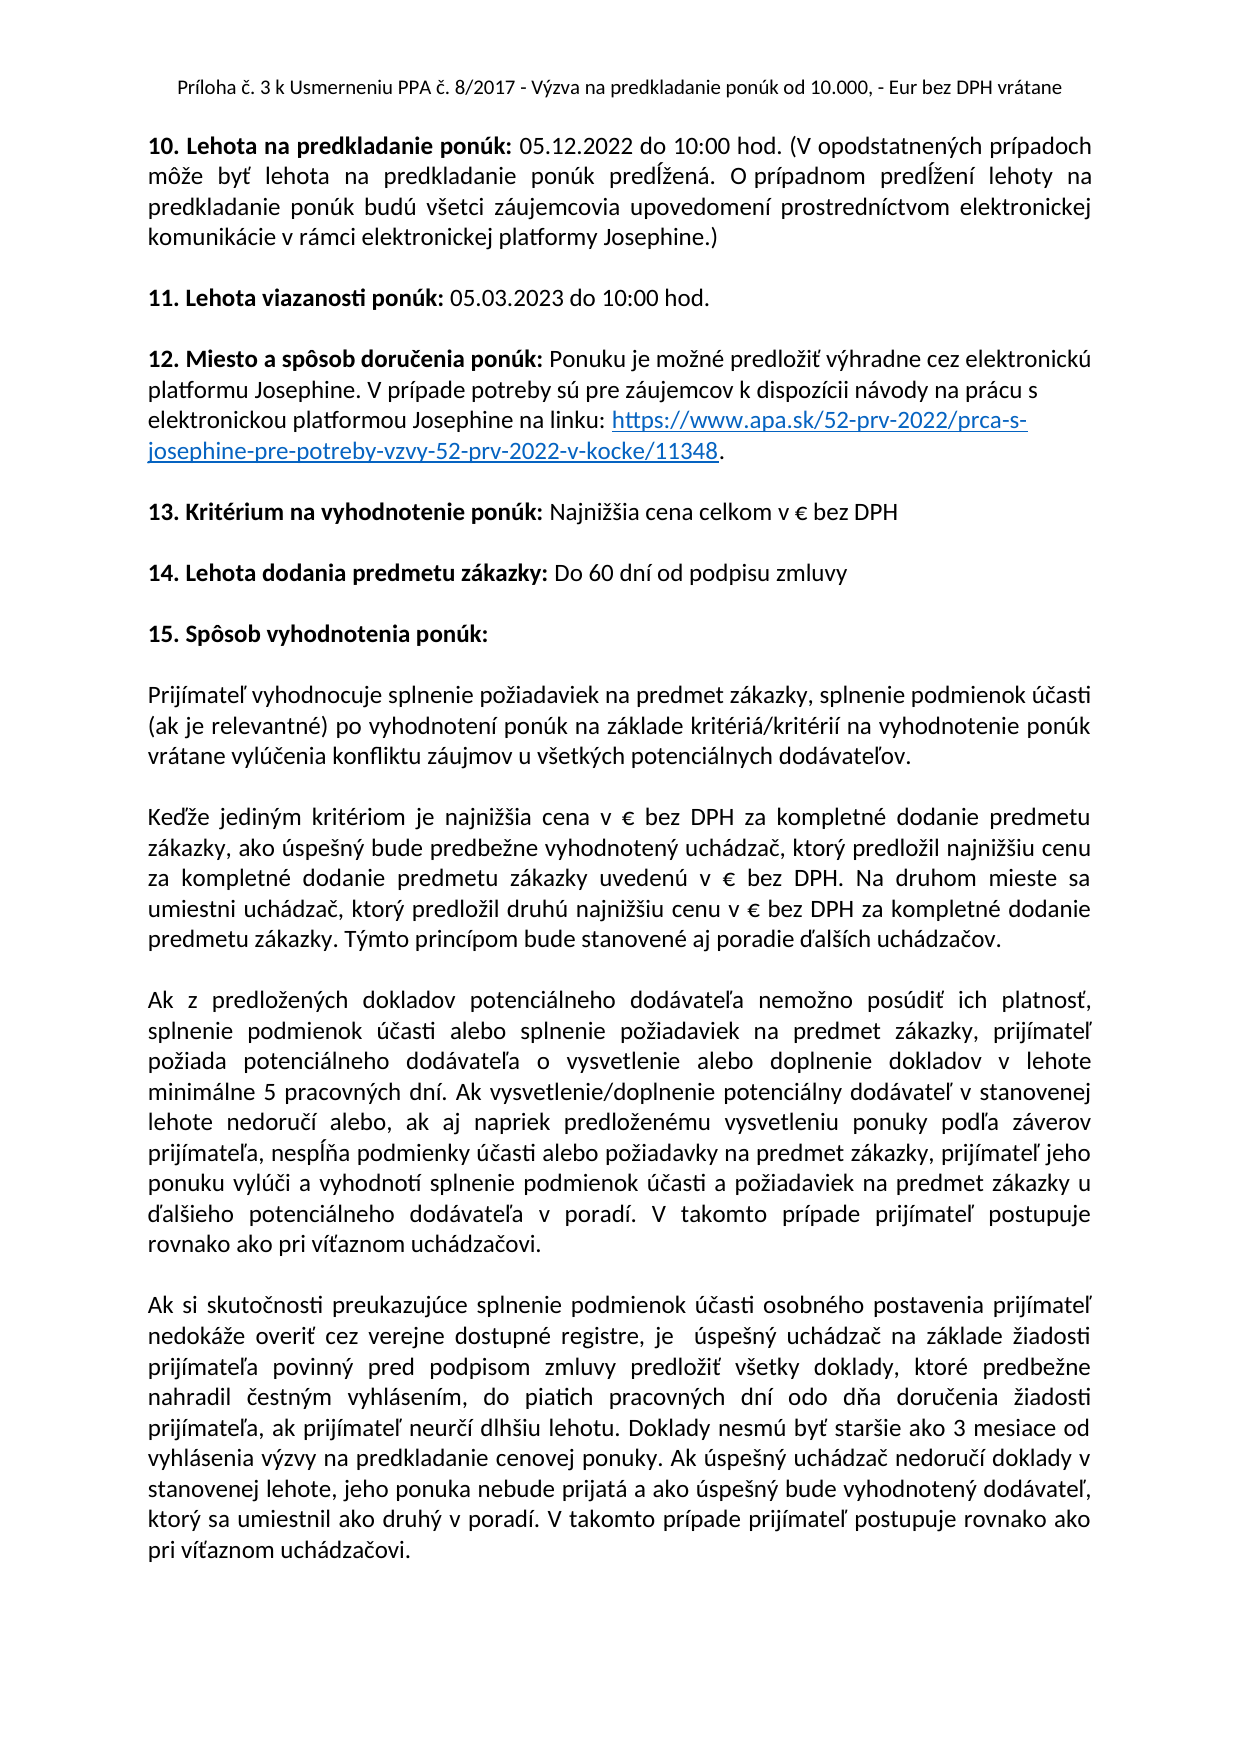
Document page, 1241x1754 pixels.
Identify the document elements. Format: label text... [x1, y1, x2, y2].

text Ak z predložených dokladov potenciálneho dodávateľa nemožno posúdiť ich platnosť, splnenie podmienok účasti alebo splnenie požiadaviek na predmet zákazky, prijímateľ požiada potenciálneho dodávateľa o vysvetlenie alebo doplnenie dokladov v lehote minimálne 5 pracovných dní. Ak vysvetlenie/doplnenie potenciálny dodávateľ v stanovenej lehote nedoručí alebo, ak aj napriek predloženému vysvetleniu ponuky podľa záverov prijímateľa, nespĺňa podmienky účasti alebo požiadavky na predmet zákazky, prijímateľ jeho ponuku vylúči a vyhodnotí splnenie podmienok účasti a požiadaviek na predmet zákazky u ďalšieho potenciálneho dodávateľa v poradí. V takomto prípade prijímateľ postupuje rovnako ako pri víťaznom uchádzačovi. [148, 984, 1092, 1259]
text Ak si skutočnosti preukazujúce splnenie podmienok účasti osobného postavenia prijímateľ nedokáže overiť cez verejne dostupné registre, je úspešný uchádzač na základe žiadosti prijímateľa povinný pred podpisom zmluvy predložiť všetky doklady, ktoré predbežne nahradil čestným vyhlásením, do piatich pracovných dní odo dňa doručenia žiadosti prijímateľa, ak prijímateľ neurčí dlhšiu lehotu. Doklady nesmú byť staršie ako 3 mesiace od vyhlásenia výzvy na predkladanie cenovej ponuky. Ak úspešný uchádzač nedoručí doklady v stanovenej lehote, jeho ponuka nebude prijatá a ako úspešný bude vyhodnotený dodávateľ, ktorý sa umiestnil ako druhý v poradí. V takomto prípade prijímateľ postupuje rovnako ako pri víťaznom uchádzačovi. [148, 1290, 1092, 1564]
text 12. Miesto a spôsob doručenia ponúk: Ponuku je možné predložiť výhradne cez elektronickú platformu Josephine. V prípade potreby sú pre záujemcov k dispozícii návody na prácu s elektronickou platformou Josephine na linku: https://www.apa.sk/52-prv-2022/prca-s-josephine-pre-potreby-vzvy-52-prv-2022-v-kocke/11348. [148, 343, 1092, 466]
text 14. Lehota dodania predmetu zákazky: Do 60 dní od podpisu zmluvy [148, 557, 1092, 588]
text Keďže jediným kritériom je najnižšia cena v € bez DPH za kompletné dodanie predmetu zákazky, ako úspešný bude predbežne vyhodnotený uchádzač, ktorý predložil najnižšiu cenu za kompletné dodanie predmetu zákazky uvedenú v € bez DPH. Na druhom mieste sa umiestni uchádzač, ktorý predložil druhú najnižšiu cenu v € bez DPH za kompletné dodanie predmetu zákazky. Týmto princípom bude stanovené aj poradie ďalších uchádzačov. [148, 801, 1092, 954]
text 10. Lehota na predkladanie ponúk: 05.12.2022 do 10:00 hod. (V opodstatnených prípadoch môže byť lehota na predkladanie ponúk predĺžená. O prípadnom predĺžení lehoty na predkladanie ponúk budú všetci záujemcovia upovedomení prostredníctvom elektronickej komunikácie v rámci elektronickej platformy Josephine.) [148, 130, 1092, 252]
text 13. Kritérium na vyhodnotenie ponúk: Najnižšia cena celkom v € bez DPH [148, 496, 1092, 527]
text Prijímateľ vyhodnocuje splnenie požiadaviek na predmet zákazky, splnenie podmienok účasti (ak je relevantné) po vyhodnotení ponúk na základe kritériá/kritérií na vyhodnotenie ponúk vrátane vylúčenia konfliktu záujmov u všetkých potenciálnych dodávateľov. [148, 679, 1092, 771]
text 15. Spôsob vyhodnotenia ponúk: [148, 618, 1092, 649]
text 11. Lehota viazanosti ponúk: 05.03.2023 do 10:00 hod. [148, 282, 1092, 313]
